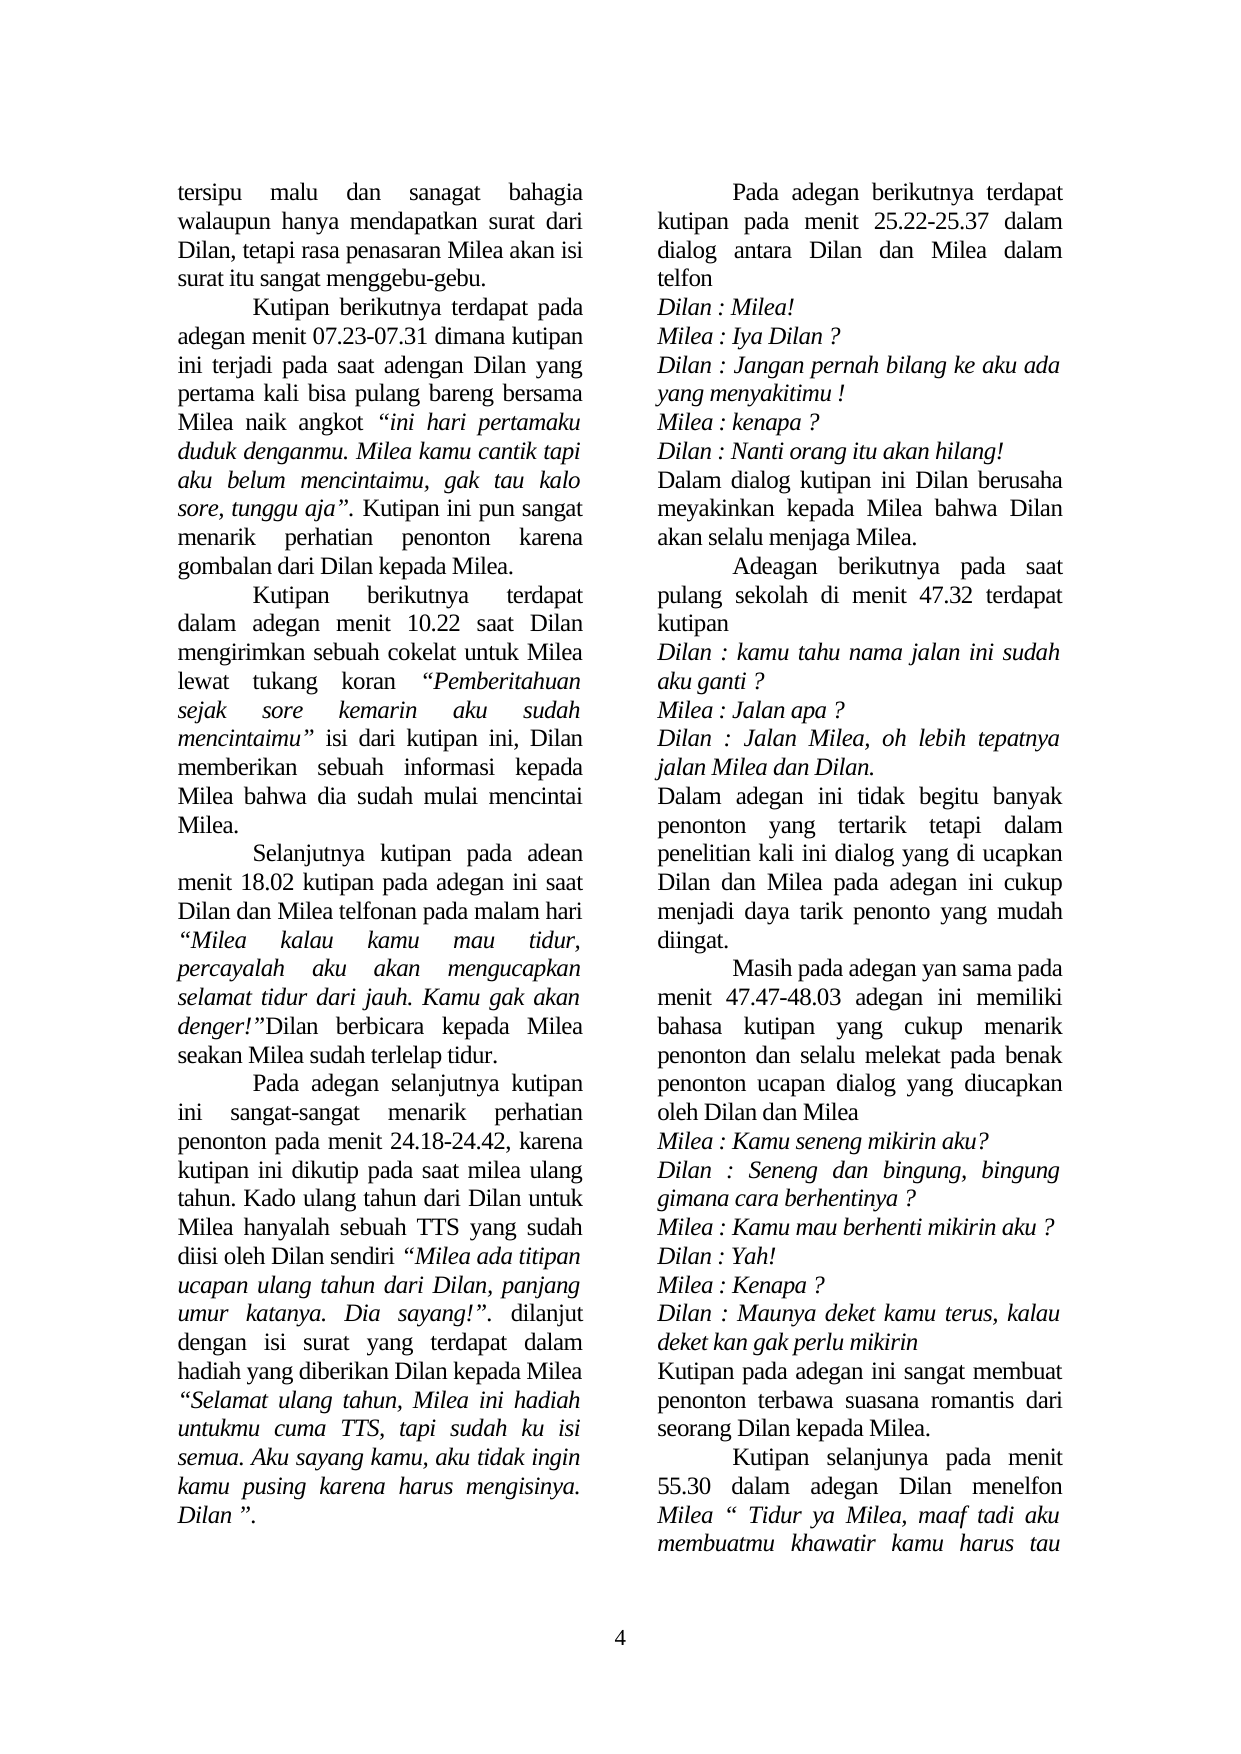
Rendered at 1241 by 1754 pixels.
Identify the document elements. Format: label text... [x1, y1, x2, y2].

text Milea : Kamu seneng mikirin aku? [657, 1126, 1063, 1155]
text Selanjutnya kutipan pada adean menit 18.02 kutipan pada adegan ini saat Dilan dan Milea telfonan pada malam hari “Milea kalau kamu mau tidur, percayalah aku akan mengucapkan selamat tidur dari jauh. Kamu gak akan denger!”Dilan berbicara kepada Milea seakan Milea sudah terlelap tidur. [177, 838, 583, 1068]
text Dilan : Maunya deket kamu terus, kalau deket kan gak perlu mikirin [657, 1298, 1063, 1356]
text Dilan : kamu tahu nama jalan ini sudah aku ganti ? [657, 637, 1063, 695]
text Kutipan berikutnya terdapat pada adegan menit 07.23-07.31 dimana kutipan ini terjadi pada saat adengan Dilan yang pertama kali bisa pulang bareng bersama Milea naik angkot “ini hari pertamaku duduk denganmu. Milea kamu cantik tapi aku belum mencintaimu, gak tau kalo sore, tunggu aja”. Kutipan ini pun sangat menarik perhatian penonton karena gombalan dari Dilan kepada Milea. [177, 292, 583, 580]
text Dalam adegan ini tidak begitu banyak penonton yang tertarik tetapi dalam penelitian kali ini dialog yang di ucapkan Dilan dan Milea pada adegan ini cukup menjadi daya tarik penonto yang mudah diingat. [657, 781, 1063, 953]
text Pada adegan selanjutnya kutipan ini sangat-sangat menarik perhatian penonton pada menit 24.18-24.42, karena kutipan ini dikutip pada saat milea ulang tahun. Kado ulang tahun dari Dilan untuk Milea hanyalah sebuah TTS yang sudah diisi oleh Dilan sendiri “Milea ada titipan ucapan ulang tahun dari Dilan, panjang umur katanya. Dia sayang!”. dilanjut dengan isi surat yang terdapat dalam hadiah yang diberikan Dilan kepada Milea “Selamat ulang tahun, Milea ini hadiah untukmu cuma TTS, tapi sudah ku isi semua. Aku sayang kamu, aku tidak ingin kamu pusing karena harus mengisinya. Dilan ”. [177, 1068, 583, 1528]
text Milea : kenapa ? [657, 407, 1063, 436]
text Dalam dialog kutipan ini Dilan berusaha meyakinkan kepada Milea bahwa Dilan akan selalu menjaga Milea. [657, 465, 1063, 551]
text Adeagan berikutnya pada saat pulang sekolah di menit 47.32 terdapat kutipan [657, 551, 1063, 637]
text Pada adegan berikutnya terdapat kutipan pada menit 25.22-25.37 dalam dialog antara Dilan dan Milea dalam telfon [657, 177, 1063, 292]
text Milea : Jalan apa ? [657, 695, 1063, 723]
text Dilan : Jalan Milea, oh lebih tepatnya jalan Milea dan Dilan. [657, 723, 1063, 781]
text Masih pada adegan yan sama pada menit 47.47-48.03 adegan ini memiliki bahasa kutipan yang cukup menarik penonton dan selalu melekat pada benak penonton ucapan dialog yang diucapkan oleh Dilan dan Milea [657, 953, 1063, 1126]
text Dilan : Milea! [657, 292, 1063, 321]
text Milea : Kenapa ? [657, 1270, 1063, 1298]
text Kutipan pada adegan ini sangat membuat penonton terbawa suasana romantis dari seorang Dilan kepada Milea. [657, 1356, 1063, 1442]
text Milea : Kamu mau berhenti mikirin aku ? [657, 1212, 1063, 1241]
text Milea : Iya Dilan ? [657, 321, 1063, 350]
text Dilan : Seneng dan bingung, bingung gimana cara berhentinya ? [657, 1155, 1063, 1212]
text Dilan : Yah! [657, 1241, 1063, 1270]
text Kutipan berikutnya terdapat dalam adegan menit 10.22 saat Dilan mengirimkan sebuah cokelat untuk Milea lewat tukang koran “Pemberitahuan sejak sore kemarin aku sudah mencintaimu” isi dari kutipan ini, Dilan memberikan sebuah informasi kepada Milea bahwa dia sudah mulai mencintai Milea. [177, 580, 583, 838]
text Dilan : Nanti orang itu akan hilang! [657, 436, 1063, 465]
text Dilan : Jangan pernah bilang ke aku ada yang menyakitimu ! [657, 350, 1063, 407]
